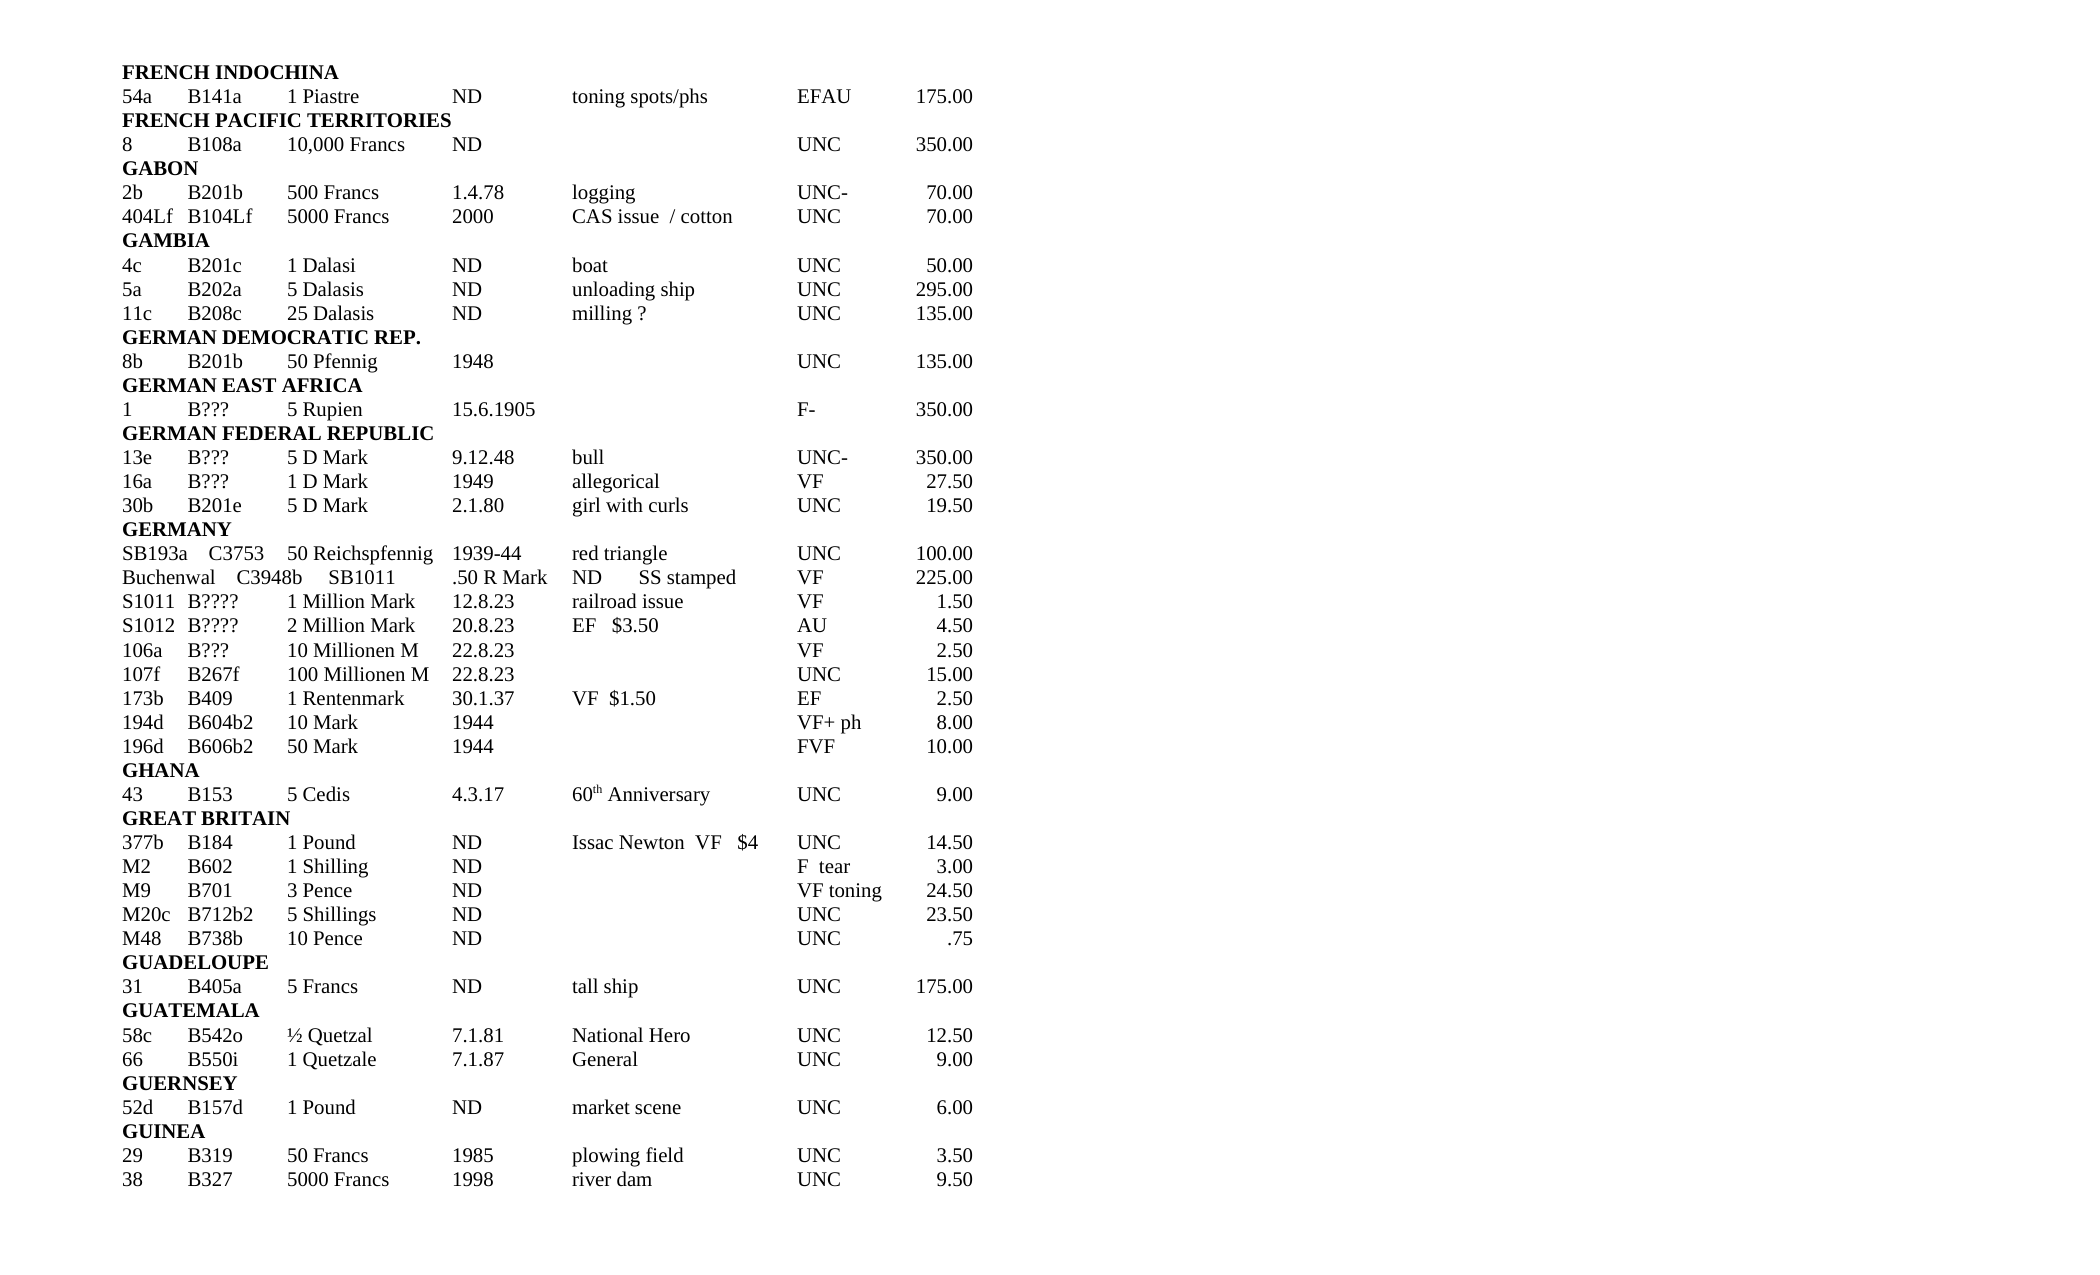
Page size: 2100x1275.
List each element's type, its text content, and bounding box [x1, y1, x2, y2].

text GUADELOUPE [122, 950, 2040, 974]
text 58c B542o ½ Quetzal 7.1.81 National Hero UNC 12.50 [122, 1022, 2040, 1047]
text SB193a C3753 50 Reichspfennig 1939-44 red triangle UNC 100.00 [122, 541, 2040, 565]
text 4c B201c 1 Dalasi ND boat UNC 50.00 [122, 252, 2040, 277]
text FRENCH INDOCHINA [122, 60, 2040, 84]
text S1011 B???? 1 Million Mark 12.8.23 railroad issue VF 1.50 [122, 589, 2040, 613]
text 43 B153 5 Cedis 4.3.17 60th Anniversary UNC 9.00 [122, 782, 2040, 806]
text M48 B738b 10 Pence ND UNC .75 [122, 926, 2040, 950]
text M9 B701 3 Pence ND VF toning 24.50 [122, 878, 2040, 902]
text GUINEA [122, 1119, 2040, 1143]
text 173b B409 1 Rentenmark 30.1.37 VF $1.50 EF 2.50 [122, 686, 2040, 710]
text 16a B??? 1 D Mark 1949 allegorical VF 27.50 [122, 469, 2040, 493]
text GERMANY [122, 517, 2040, 541]
text 2b B201b 500 Francs 1.4.78 logging UNC- 70.00 [122, 180, 2040, 204]
text 29 B319 50 Francs 1985 plowing field UNC 3.50 [122, 1143, 2040, 1167]
text 52d B157d 1 Pound ND market scene UNC 6.00 [122, 1095, 2040, 1119]
text M2 B602 1 Shilling ND F tear 3.00 [122, 854, 2040, 878]
text 38 B327 5000 Francs 1998 river dam UNC 9.50 [122, 1167, 2040, 1191]
text 194d B604b2 10 Mark 1944 VF+ ph 8.00 [122, 710, 2040, 734]
text GREAT BRITAIN [122, 806, 2040, 830]
text GUATEMALA [122, 998, 2040, 1022]
text S1012 B???? 2 Million Mark 20.8.23 EF $3.50 AU 4.50 [122, 613, 2040, 637]
text 106a B??? 10 Millionen M 22.8.23 VF 2.50 [122, 637, 2040, 662]
text 1 B??? 5 Rupien 15.6.1905 F- 350.00 [122, 397, 2040, 421]
text GERMAN DEMOCRATIC REP. [122, 325, 2040, 349]
text GUERNSEY [122, 1071, 2040, 1095]
text 31 B405a 5 Francs ND tall ship UNC 175.00 [122, 974, 2040, 998]
text 54a B141a 1 Piastre ND toning spots/phs EFAU 175.00 [122, 84, 2040, 108]
text 377b B184 1 Pound ND Issac Newton VF $4 UNC 14.50 [122, 830, 2040, 854]
text 404Lf B104Lf 5000 Francs 2000 CAS issue / cotton UNC 70.00 [122, 204, 2040, 228]
text Buchenwal C3948b SB1011 .50 R Mark ND SS stamped VF 225.00 [122, 565, 2040, 589]
text GHANA [122, 758, 2040, 782]
text M20c B712b2 5 Shillings ND UNC 23.50 [122, 902, 2040, 926]
text 196d B606b2 50 Mark 1944 FVF 10.00 [122, 734, 2040, 758]
text GERMAN EAST AFRICA [122, 373, 2040, 397]
text 107f B267f 100 Millionen M 22.8.23 UNC 15.00 [122, 662, 2040, 686]
text 66 B550i 1 Quetzale 7.1.87 General UNC 9.00 [122, 1047, 2040, 1071]
text GAMBIA [122, 228, 2040, 252]
text 8b B201b 50 Pfennig 1948 UNC 135.00 [122, 349, 2040, 373]
text GABON [122, 156, 2040, 180]
text 8 B108a 10,000 Francs ND UNC 350.00 [122, 132, 2040, 156]
text 13e B??? 5 D Mark 9.12.48 bull UNC- 350.00 [122, 445, 2040, 469]
text 5a B202a 5 Dalasis ND unloading ship UNC 295.00 [122, 277, 2040, 301]
text GERMAN FEDERAL REPUBLIC [122, 421, 2040, 445]
text 30b B201e 5 D Mark 2.1.80 girl with curls UNC 19.50 [122, 493, 2040, 517]
text FRENCH PACIFIC TERRITORIES [122, 108, 2040, 132]
text 11c B208c 25 Dalasis ND milling ? UNC 135.00 [122, 301, 2040, 325]
